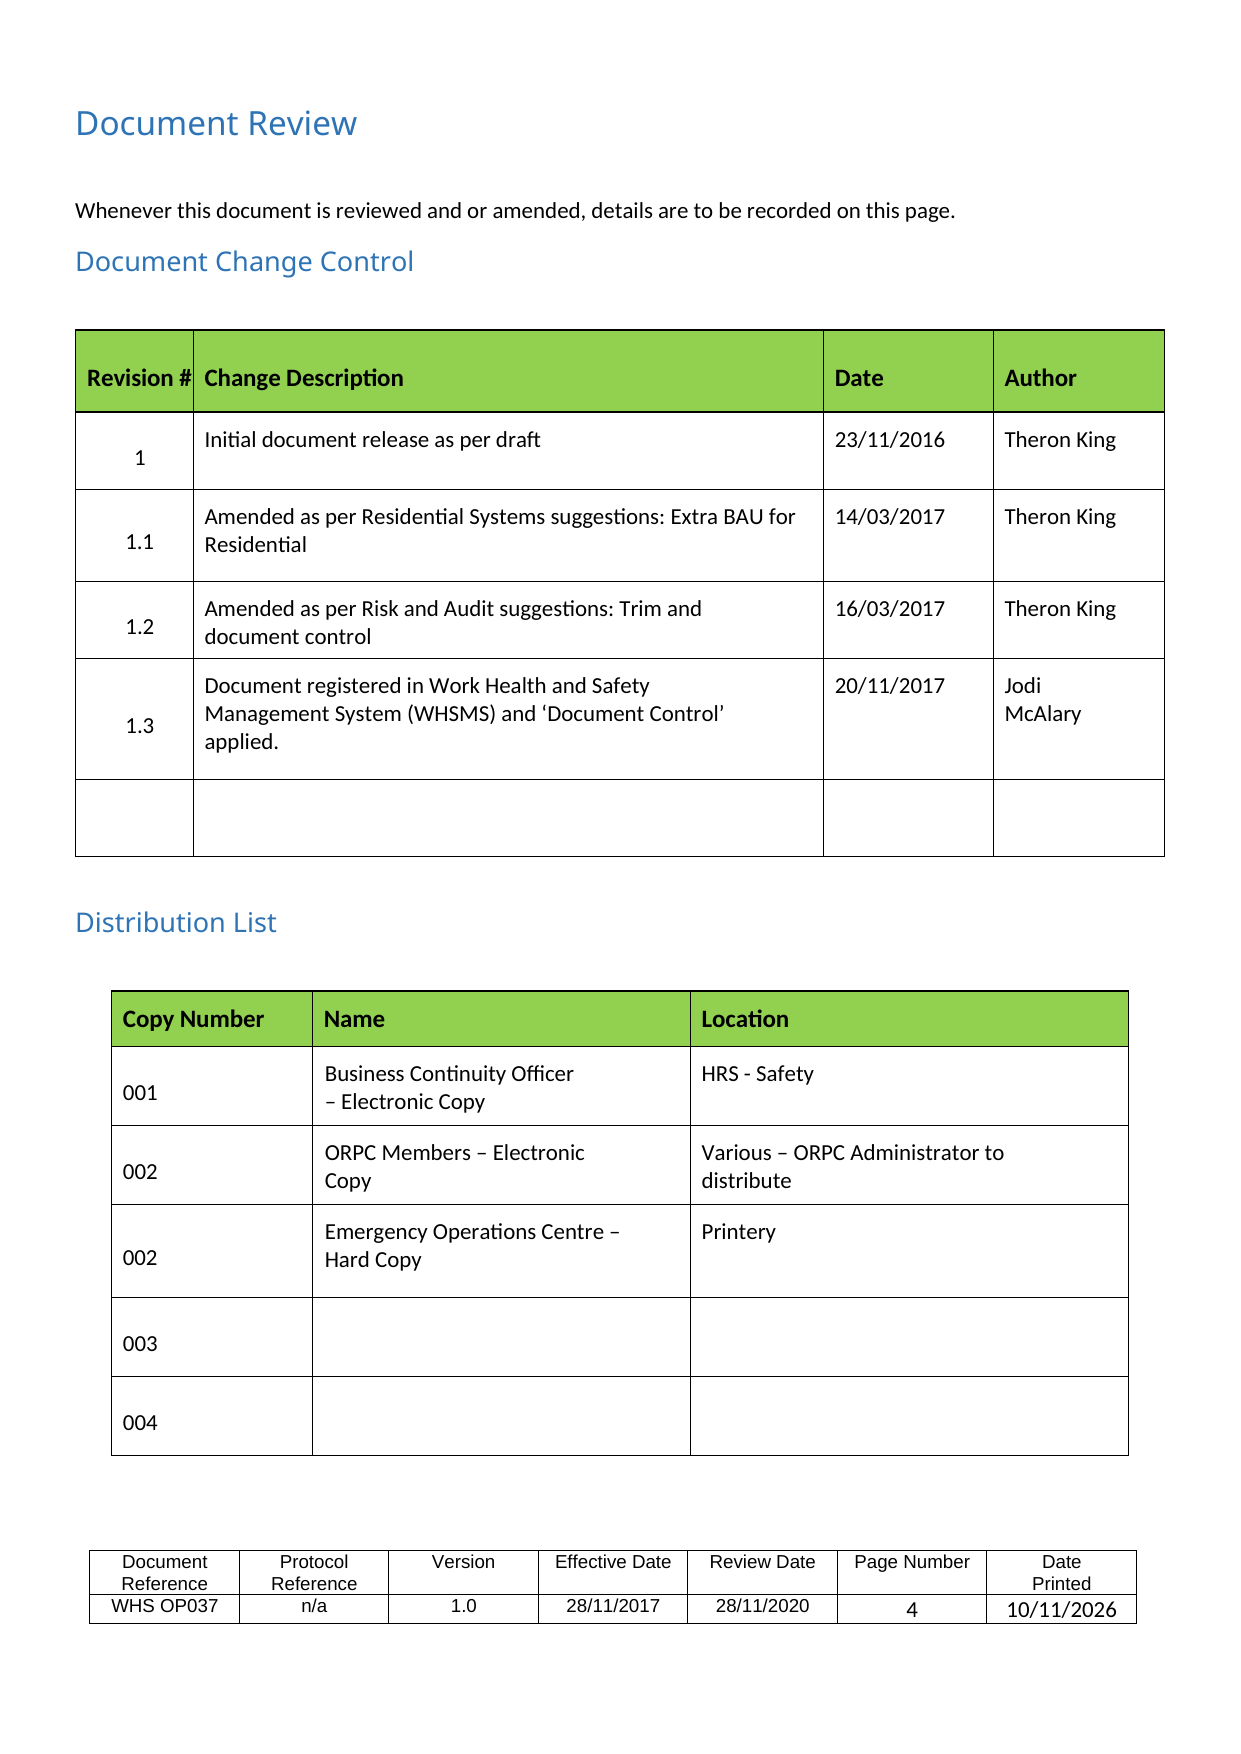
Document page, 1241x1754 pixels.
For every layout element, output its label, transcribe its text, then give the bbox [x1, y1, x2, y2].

table_cell Emergency Operations Centre – Hard Copy [313, 1205, 690, 1297]
table_cell 001 [112, 1047, 312, 1125]
table_header Author [994, 331, 1164, 411]
table_cell [313, 1298, 690, 1376]
table_cell Various – ORPC Administrator to distribute [691, 1126, 1128, 1204]
table_cell 003 [112, 1298, 312, 1376]
table_cell [691, 1298, 1128, 1376]
table_cell Amended as per Residential Systems suggestions: Extra BAU for Residential [194, 490, 823, 581]
table_cell 14/03/2017 [824, 490, 993, 581]
table_header Copy Number [112, 992, 312, 1046]
table_cell [824, 780, 993, 856]
subtitle Document Change Control [75, 243, 1165, 279]
subtitle Document Review [75, 100, 1165, 145]
table_header Revision # [76, 331, 193, 411]
table_cell [691, 1377, 1128, 1455]
table_cell Business Continuity Officer – Electronic Copy [313, 1047, 690, 1125]
table_cell Theron King [994, 490, 1164, 581]
table_cell [994, 780, 1164, 856]
table_cell 23/11/2016 [824, 413, 993, 489]
table_cell 20/11/2017 [824, 659, 993, 778]
table_cell 1.3 [76, 659, 193, 778]
table_cell Theron King [994, 582, 1164, 658]
table_header Change Description [194, 331, 823, 411]
table_cell [76, 780, 193, 856]
table_cell Initial document release as per draft [194, 413, 823, 489]
table_cell [194, 780, 823, 856]
table_header Date [824, 331, 993, 411]
subtitle Distribution List [75, 904, 1165, 941]
table_cell Amended as per Risk and Audit suggestions: Trim and document control [194, 582, 823, 658]
table_cell [313, 1377, 690, 1455]
table_cell 002 [112, 1205, 312, 1297]
table_cell 004 [112, 1377, 312, 1455]
table_cell 1.1 [76, 490, 193, 581]
table_cell Theron King [994, 413, 1164, 489]
table_header Location [691, 992, 1128, 1046]
table_cell 16/03/2017 [824, 582, 993, 658]
text Whenever this document is reviewed and or amended, details are to be recorded on this page. [75, 196, 1165, 224]
table_cell 002 [112, 1126, 312, 1204]
table_cell Jodi McAlary [994, 659, 1164, 778]
table_cell 1 [76, 413, 193, 489]
table_cell HRS - Safety [691, 1047, 1128, 1125]
table_cell Document registered in Work Health and Safety Management System (WHSMS) and ‘Document Control’ applied. [194, 659, 823, 778]
table_cell Printery [691, 1205, 1128, 1297]
table_cell ORPC Members – Electronic Copy [313, 1126, 690, 1204]
table_header Name [313, 992, 690, 1046]
table_cell 1.2 [76, 582, 193, 658]
